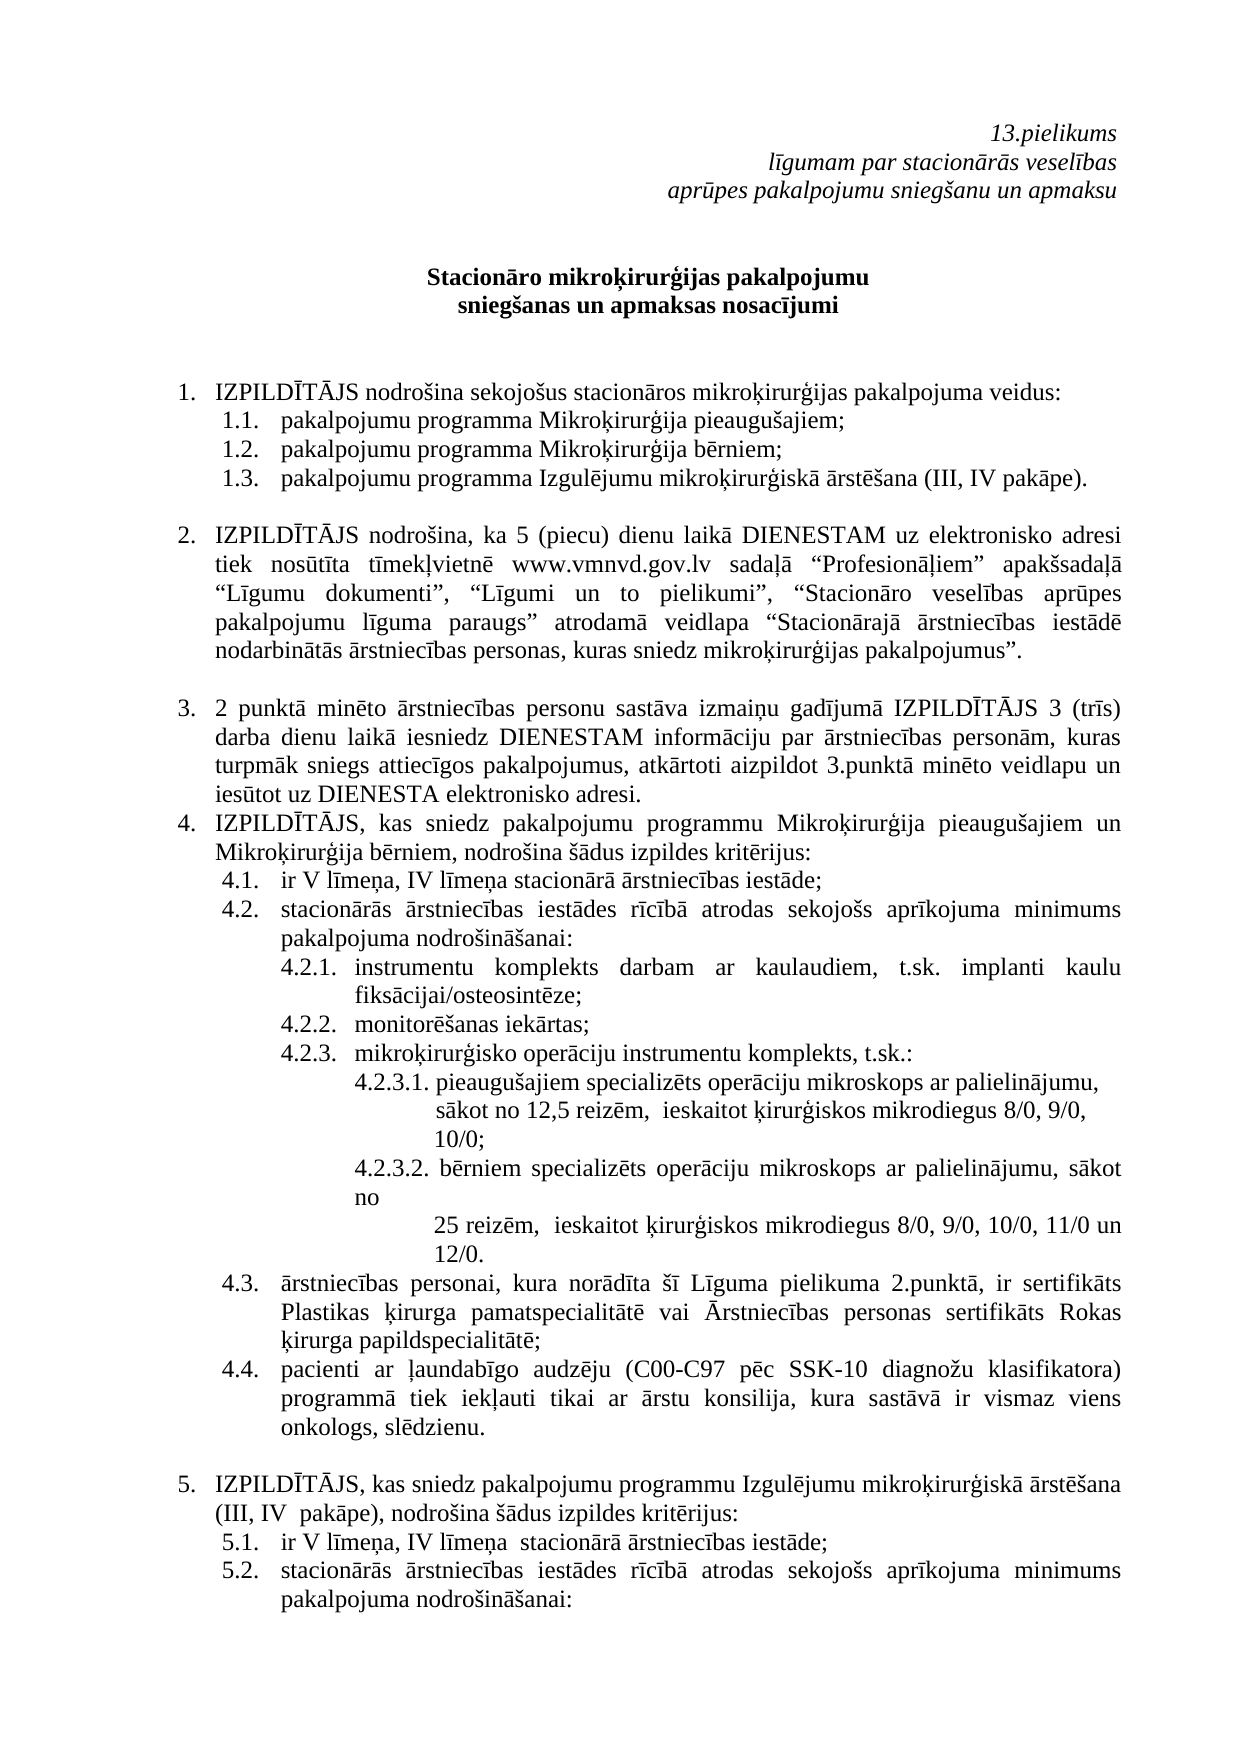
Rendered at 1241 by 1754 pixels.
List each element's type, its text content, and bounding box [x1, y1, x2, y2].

list 2 punktā minēto ārstniecības personu sastāva izmaiņu gadījumā IZPILDĪTĀJS 3 (trīs) darba dienu laikā iesniedz DIENESTAM informāciju par ārstniecības personām, kuras turpmāk sniegs attiecīgos pakalpojumus, atkārtoti aizpildot 3.punktā minēto veidlapu un iesūtot uz DIENESTA elektronisko adresi. [177, 693, 1122, 808]
list stacionārās ārstniecības iestādes rīcībā atrodas sekojošs aprīkojuma minimums pakalpojuma nodrošināšanai: [222, 894, 1122, 952]
list IZPILDĪTĀJS, kas sniedz pakalpojumu programmu Izgulējumu mikroķirurģiskā ārstēšana (III, IV pakāpe), nodrošina šādus izpildes kritērijus: [177, 1469, 1122, 1527]
list ir V līmeņa, IV līmeņa stacionārā ārstniecības iestāde; [222, 1527, 1122, 1556]
text sniegšanas un apmaksas nosacījumi [177, 291, 1119, 319]
list mikroķirurģisko operāciju instrumentu komplekts, t.sk.: [281, 1038, 1122, 1067]
list instrumentu komplekts darbam ar kaulaudiem, t.sk. implanti kaulu fiksācijai/osteosintēze; [281, 952, 1122, 1009]
text aprūpes pakalpojumu sniegšanu un apmaksu [177, 176, 1119, 204]
text Stacionāro mikroķirurģijas pakalpojumu [177, 262, 1119, 291]
list IZPILDĪTĀJS, kas sniedz pakalpojumu programmu Mikroķirurģija pieaugušajiem un Mikroķirurģija bērniem, nodrošina šādus izpildes kritērijus: [177, 808, 1122, 866]
list pakalpojumu programma Mikroķirurģija pieaugušajiem; [222, 406, 1122, 434]
text 4.2.3.2. bērniem specializēts operāciju mikroskops ar palielinājumu, sākot no [354, 1153, 1122, 1211]
text 4.2.3.1. pieaugušajiem specializēts operāciju mikroskops ar palielinājumu, [354, 1067, 1122, 1096]
list pakalpojumu programma Izgulējumu mikroķirurģiskā ārstēšana (III, IV pakāpe). [222, 463, 1122, 492]
list pakalpojumu programma Mikroķirurģija bērniem; [222, 434, 1122, 463]
list stacionārās ārstniecības iestādes rīcībā atrodas sekojošs aprīkojuma minimums pakalpojuma nodrošināšanai: [222, 1556, 1122, 1613]
list IZPILDĪTĀJS nodrošina sekojošus stacionāros mikroķirurģijas pakalpojuma veidus: [177, 377, 1119, 406]
text 10/0; [354, 1124, 1122, 1153]
list monitorēšanas iekārtas; [281, 1009, 1122, 1038]
text līgumam par stacionārās veselības [177, 147, 1119, 176]
text 13.pielikums [177, 118, 1119, 147]
text 25 reizēm, ieskaitot ķirurģiskos mikrodiegus 8/0, 9/0, 10/0, 11/0 un 12/0. [433, 1211, 1122, 1268]
text sākot no 12,5 reizēm, ieskaitot ķirurģiskos mikrodiegus 8/0, 9/0, [354, 1096, 1122, 1124]
list ir V līmeņa, IV līmeņa stacionārā ārstniecības iestāde; [222, 866, 1122, 894]
list pacienti ar ļaundabīgo audzēju (C00-C97 pēc SSK-10 diagnožu klasifikatora) programmā tiek iekļauti tikai ar ārstu konsilija, kura sastāvā ir vismaz viens onkologs, slēdzienu. [222, 1354, 1122, 1441]
list IZPILDĪTĀJS nodrošina, ka 5 (piecu) dienu laikā DIENESTAM uz elektronisko adresi tiek nosūtīta tīmekļvietnē www.vmnvd.gov.lv sadaļā “Profesionāļiem” apakšsadaļā “Līgumu dokumenti”, “Līgumi un to pielikumi”, “Stacionāro veselības aprūpes pakalpojumu līguma paraugs” atrodamā veidlapa “Stacionārajā ārstniecības iestādē nodarbinātās ārstniecības personas, kuras sniedz mikroķirurģijas pakalpojumus”. [177, 521, 1122, 664]
